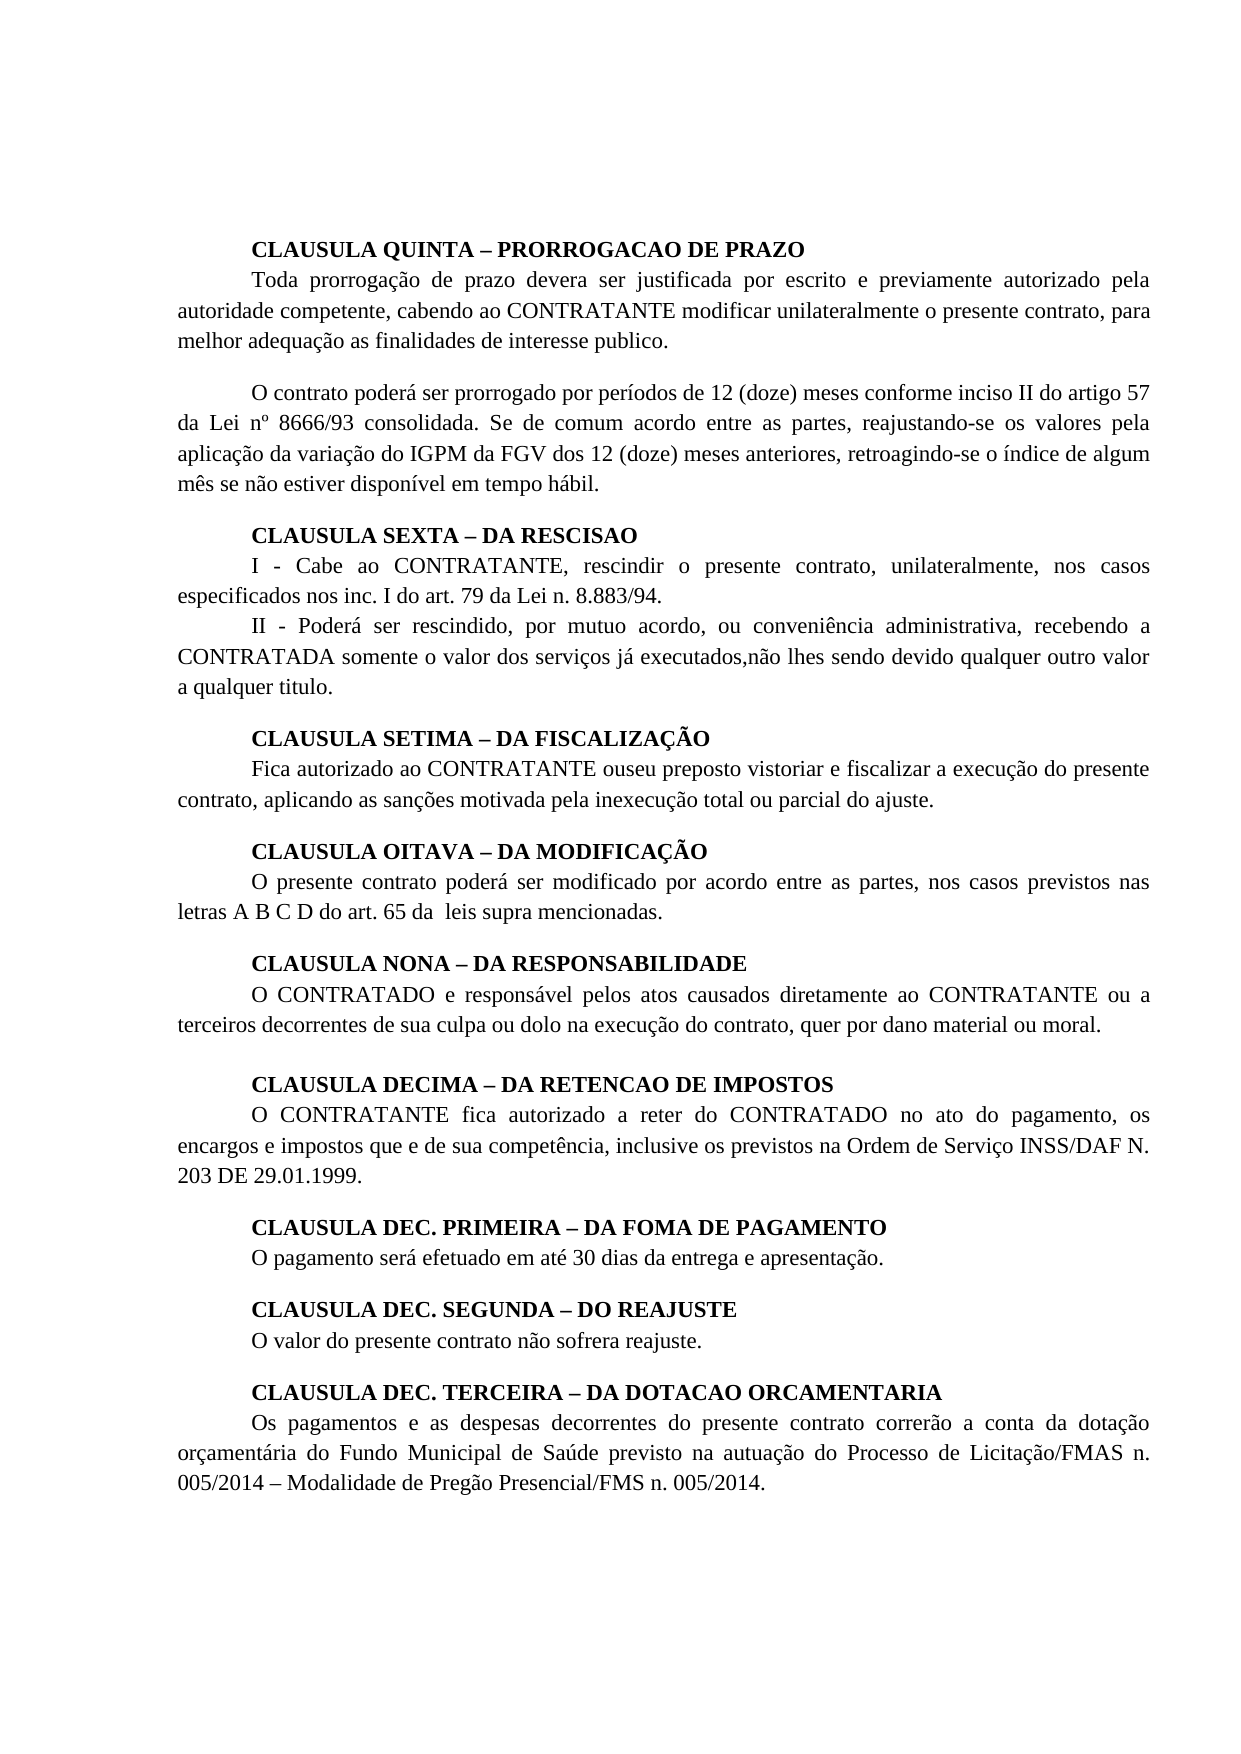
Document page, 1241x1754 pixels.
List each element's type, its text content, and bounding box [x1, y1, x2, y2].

text Os pagamentos e as despesas decorrentes do presente contrato correrão a conta da dotação orçamentária do Fundo Municipal de Saúde previsto na autuação do Processo de Licitação/FMAS n. 005/2014 – Modalidade de Pregão Presencial/FMS n. 005/2014. [177, 1409, 1152, 1496]
text CLAUSULA DEC. TERCEIRA – DA DOTACAO ORCAMENTARIA [251, 1379, 1152, 1405]
text CLAUSULA NONA – DA RESPONSABILIDADE [251, 950, 1152, 977]
text O presente contrato poderá ser modificado por acordo entre as partes, nos casos previstos nas letras A B C D do art. 65 da leis supra mencionadas. [177, 868, 1152, 924]
text CLAUSULA OITAVA – DA MODIFICAÇÃO [177, 838, 1152, 864]
text CLAUSULA SEXTA – DA RESCISAO [177, 522, 1152, 548]
text O valor do presente contrato não sofrera reajuste. [177, 1327, 1152, 1353]
text CLAUSULA DEC. PRIMEIRA – DA FOMA DE PAGAMENTO [251, 1214, 1152, 1240]
text O pagamento será efetuado em até 30 dias da entrega e apresentação. [177, 1244, 1152, 1271]
text O CONTRATANTE fica autorizado a reter do CONTRATADO no ato do pagamento, os encargos e impostos que e de sua competência, inclusive os previstos na Ordem de Serviço INSS/DAF N. 203 DE 29.01.1999. [177, 1101, 1152, 1188]
text O CONTRATADO e responsável pelos atos causados diretamente ao CONTRATANTE ou a terceiros decorrentes de sua culpa ou dolo na execução do contrato, quer por dano material ou moral. [177, 981, 1152, 1037]
text CLAUSULA DECIMA – DA RETENCAO DE IMPOSTOS [251, 1071, 1152, 1098]
text CLAUSULA QUINTA – PRORROGACAO DE PRAZO [177, 236, 1152, 263]
text O contrato poderá ser prorrogado por períodos de 12 (doze) meses conforme inciso II do artigo 57 da Lei nº 8666/93 consolidada. Se de comum acordo entre as partes, reajustando-se os valores pela aplicação da variação do IGPM da FGV dos 12 (doze) meses anteriores, retroagindo-se o índice de algum mês se não estiver disponível em tempo hábil. [177, 379, 1152, 496]
text CLAUSULA DEC. SEGUNDA – DO REAJUSTE [177, 1296, 1152, 1323]
text Fica autorizado ao CONTRATANTE ouseu preposto vistoriar e fiscalizar a execução do presente contrato, aplicando as sanções motivada pela inexecução total ou parcial do ajuste. [177, 755, 1152, 812]
text I - Cabe ao CONTRATANTE, rescindir o presente contrato, unilateralmente, nos casos especificados nos inc. I do art. 79 da Lei n. 8.883/94. [177, 552, 1152, 609]
text Toda prorrogação de prazo devera ser justificada por escrito e previamente autorizado pela autoridade competente, cabendo ao CONTRATANTE modificar unilateralmente o presente contrato, para melhor adequação as finalidades de interesse publico. [177, 267, 1152, 353]
text II - Poderá ser rescindido, por mutuo acordo, ou conveniência administrativa, recebendo a CONTRATADA somente o valor dos serviços já executados,não lhes sendo devido qualquer outro valor a qualquer titulo. [177, 613, 1152, 699]
text CLAUSULA SETIMA – DA FISCALIZAÇÃO [177, 725, 1152, 752]
